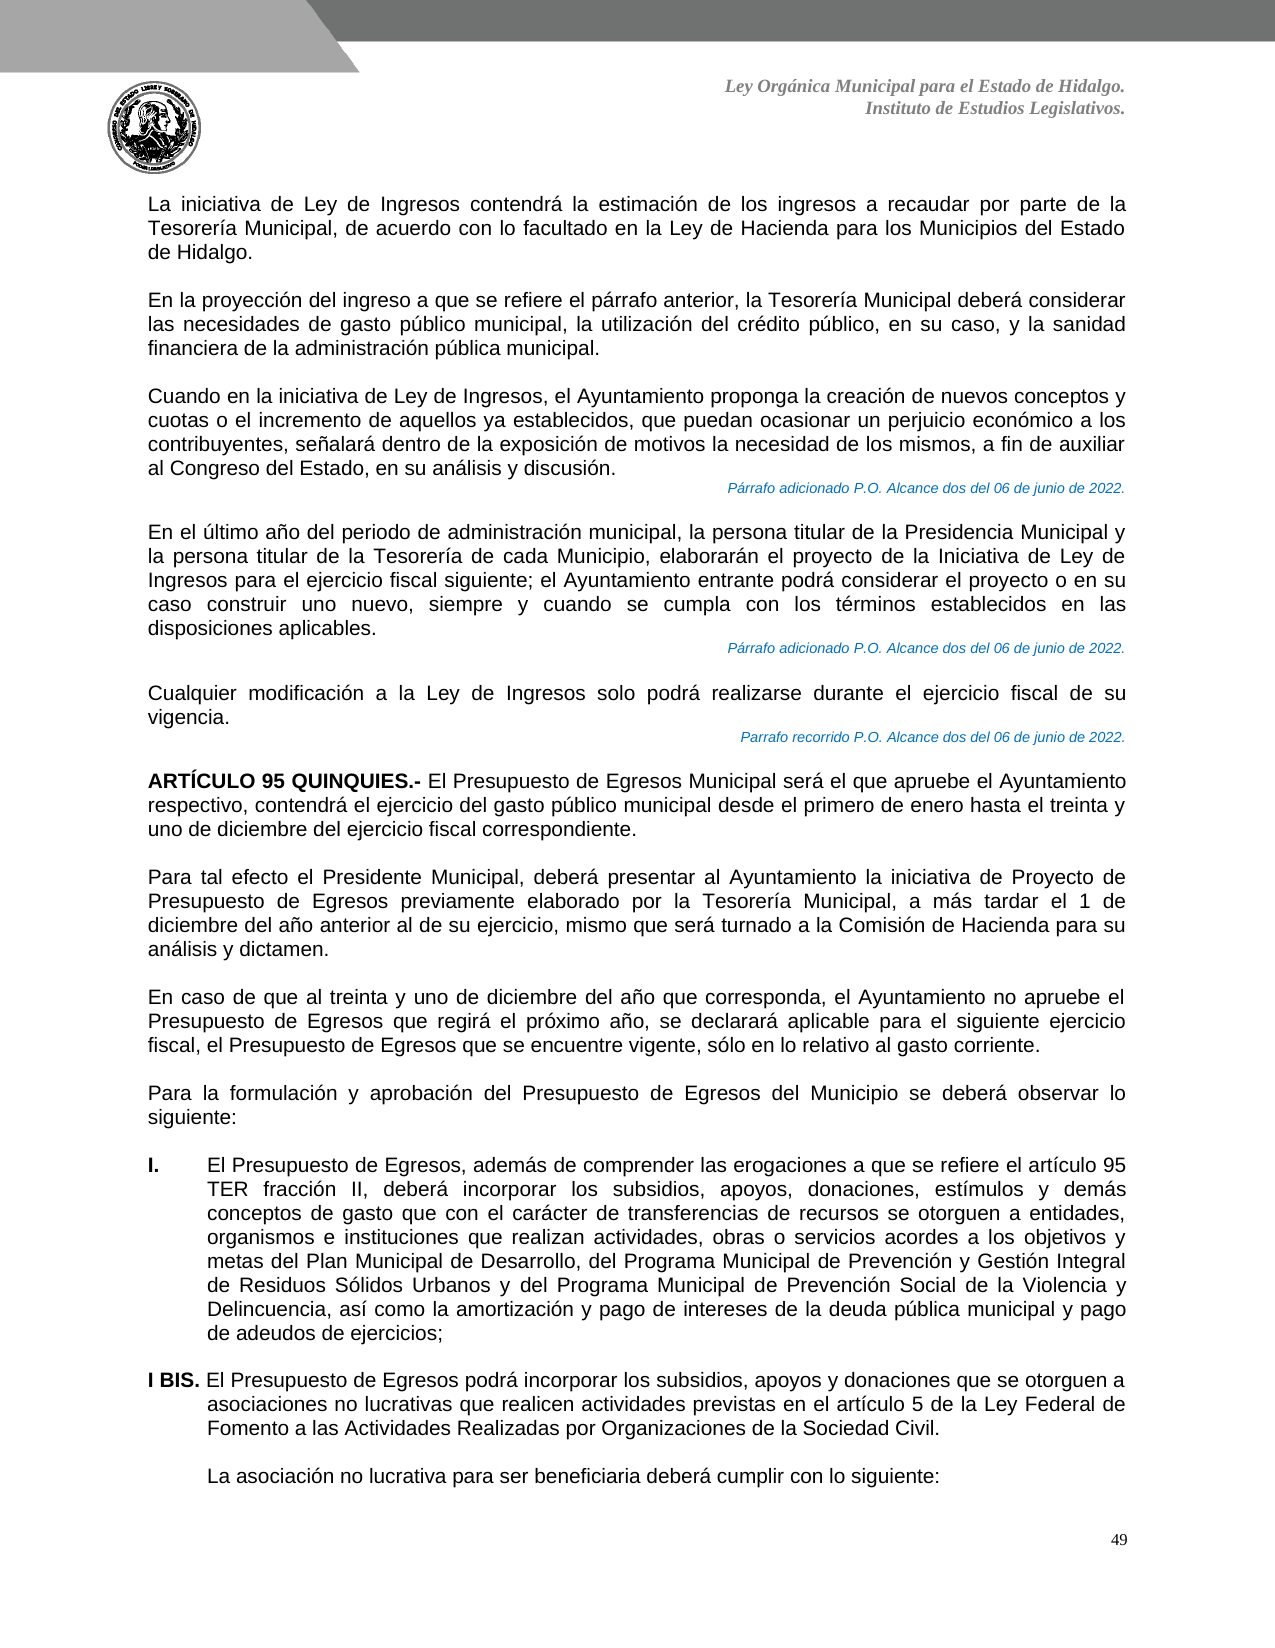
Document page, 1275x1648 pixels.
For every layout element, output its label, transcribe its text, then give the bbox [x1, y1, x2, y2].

text I BIS. El Presupuesto de Egresos podrá incorporar los subsidios, apoyos y donaciones que se otorguen a asociaciones no lucrativas que realicen actividades previstas en el artículo 5 de la Ley Federal de Fomento a las Actividades Realizadas por Organizaciones de la Sociedad Civil. [148, 1368, 1127, 1440]
text En el último año del periodo de administración municipal, la persona titular de la Presidencia Municipal y la persona titular de la Tesorería de cada Municipio, elaborarán el proyecto de la Iniciativa de Ley de Ingresos para el ejercicio fiscal siguiente; el Ayuntamiento entrante podrá considerar el proyecto o en su caso construir uno nuevo, siempre y cuando se cumpla con los términos establecidos en las disposiciones aplicables. [148, 520, 1127, 640]
text La asociación no lucrativa para ser beneficiaria deberá cumplir con lo siguiente: [207, 1464, 1127, 1488]
text Cuando en la iniciativa de Ley de Ingresos, el Ayuntamiento proponga la creación de nuevos conceptos y cuotas o el incremento de aquellos ya establecidos, que puedan ocasionar un perjuicio económico a los contribuyentes, señalará dentro de la exposición de motivos la necesidad de los mismos, a fin de auxiliar al Congreso del Estado, en su análisis y discusión. [148, 384, 1127, 479]
text En caso de que al treinta y uno de diciembre del año que corresponda, el Ayuntamiento no apruebe el Presupuesto de Egresos que regirá el próximo año, se declarará aplicable para el siguiente ejercicio fiscal, el Presupuesto de Egresos que se encuentre vigente, sólo en lo relativo al gasto corriente. [148, 985, 1127, 1057]
text Para la formulación y aprobación del Presupuesto de Egresos del Municipio se deberá observar lo siguiente: [148, 1081, 1127, 1129]
text I. El Presupuesto de Egresos, además de comprender las erogaciones a que se refiere el artículo 95 TER fracción II, deberá incorporar los subsidios, apoyos, donaciones, estímulos y demás conceptos de gasto que con el carácter de transferencias de recursos se otorguen a entidades, organismos e instituciones que realizan actividades, obras o servicios acordes a los objetivos y metas del Plan Municipal de Desarrollo, del Programa Municipal de Prevención y Gestión Integral de Residuos Sólidos Urbanos y del Programa Municipal de Prevención Social de la Violencia y Delincuencia, así como la amortización y pago de intereses de la deuda pública municipal y pago de adeudos de ejercicios; [148, 1153, 1127, 1344]
text La iniciativa de Ley de Ingresos contendrá la estimación de los ingresos a recaudar por parte de la Tesorería Municipal, de acuerdo con lo facultado en la Ley de Hacienda para los Municipios del Estado de Hidalgo. [148, 192, 1127, 264]
text ARTÍCULO 95 QUINQUIES.- El Presupuesto de Egresos Municipal será el que apruebe el Ayuntamiento respectivo, contendrá el ejercicio del gasto público municipal desde el primero de enero hasta el treinta y uno de diciembre del ejercicio fiscal correspondiente. [148, 769, 1127, 841]
text Párrafo adicionado P.O. Alcance dos del 06 de junio de 2022. [148, 479, 1127, 496]
text Párrafo adicionado P.O. Alcance dos del 06 de junio de 2022. [148, 640, 1127, 657]
picture [0, 0, 1275, 176]
text Cualquier modificación a la Ley de Ingresos solo podrá realizarse durante el ejercicio fiscal de su vigencia. [148, 681, 1127, 729]
text Para tal efecto el Presidente Municipal, deberá presentar al Ayuntamiento la iniciativa de Proyecto de Presupuesto de Egresos previamente elaborado por la Tesorería Municipal, a más tardar el 1 de diciembre del año anterior al de su ejercicio, mismo que será turnado a la Comisión de Hacienda para su análisis y dictamen. [148, 865, 1127, 961]
text En la proyección del ingreso a que se refiere el párrafo anterior, la Tesorería Municipal deberá considerar las necesidades de gasto público municipal, la utilización del crédito público, en su caso, y la sanidad financiera de la administración pública municipal. [148, 288, 1127, 360]
text Parrafo recorrido P.O. Alcance dos del 06 de junio de 2022. [148, 729, 1127, 745]
